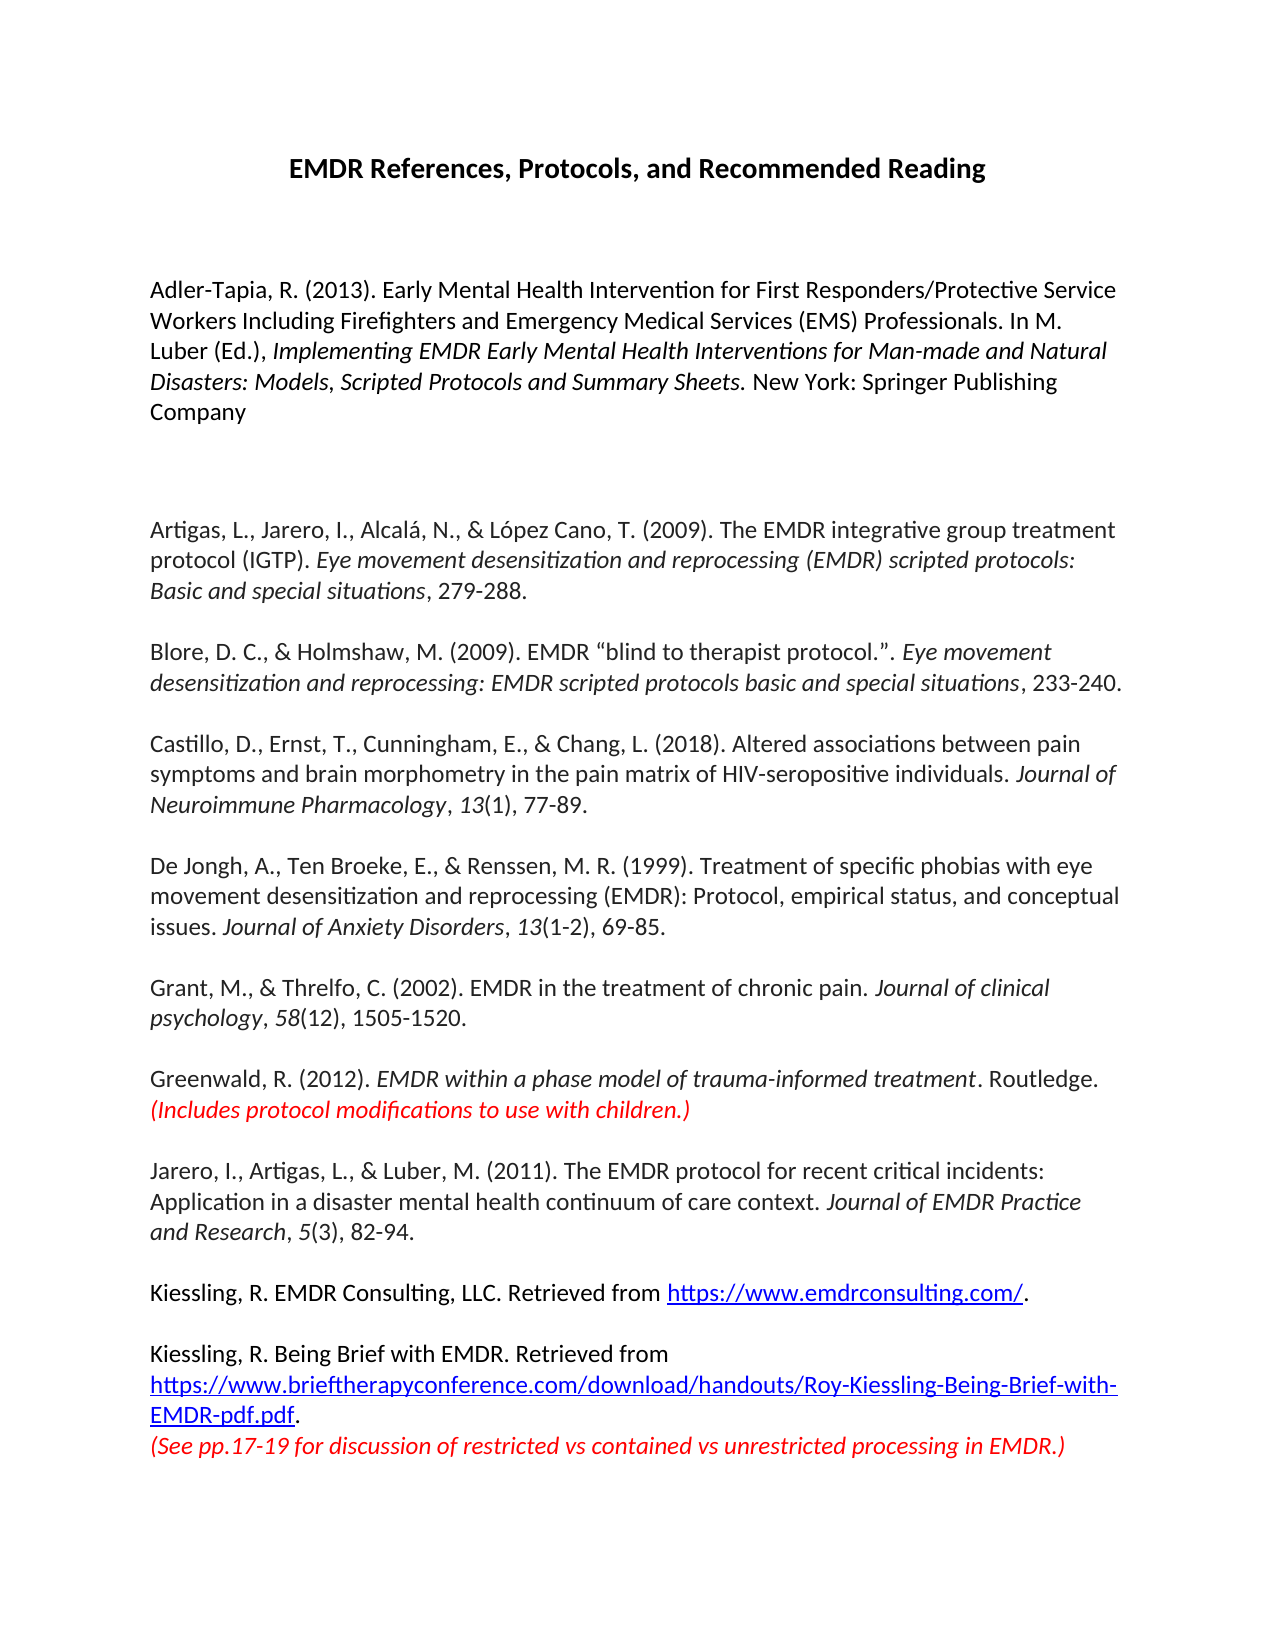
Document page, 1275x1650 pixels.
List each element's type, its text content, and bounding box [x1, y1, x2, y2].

text (See pp.17-19 for discussion of restricted vs contained vs unrestricted processing in EMDR.) [150, 1430, 1125, 1460]
text Kiessling, R. EMDR Consulting, LLC. Retrieved from https://www.emdrconsulting.com/. [150, 1277, 1125, 1308]
text Castillo, D., Ernst, T., Cunningham, E., & Chang, L. (2018). Altered associations between pain symptoms and brain morphometry in the pain matrix of HIV-seropositive individuals. Journal of Neuroimmune Pharmacology, 13(1), 77-89. [588, 728, 1125, 819]
text Adler-Tapia, R. (2013). Early Mental Health Intervention for First Responders/Protective Service Workers Including Firefighters and Emergency Medical Services (EMS) Professionals. In M. Luber (Ed.), Implementing EMDR Early Mental Health Interventions for Man-made and Natural Disasters: Models, Scripted Protocols and Summary Sheets. New York: Springer Publishing Company [150, 274, 1125, 427]
text (Includes protocol modifications to use with children.) [150, 1094, 1125, 1124]
text De Jongh, A., Ten Broeke, E., & Renssen, M. R. (1999). Treatment of specific phobias with eye movement desensitization and reprocessing (EMDR): Protocol, empirical status, and conceptual issues. Journal of Anxiety Disorders, 13(1-2), 69-85. [666, 850, 1125, 941]
text Greenwald, R. (2012). EMDR within a phase model of trauma-informed treatment. Routledge. [150, 1063, 1125, 1094]
text Artigas, L., Jarero, I., Alcalá, N., & López Cano, T. (2009). The EMDR integrative group treatment protocol (IGTP). Eye movement desensitization and reprocessing (EMDR) scripted protocols: Basic and special situations, 279-288. [528, 514, 1125, 606]
text Jarero, I., Artigas, L., & Luber, M. (2011). The EMDR protocol for recent critical incidents: Application in a disaster mental health continuum of care context. Journal of EMDR Practice and Research, 5(3), 82-94. [415, 1155, 1125, 1247]
text EMDR References, Protocols, and Recommended Reading [150, 150, 1125, 186]
text Kiessling, R. Being Brief with EMDR. Retrieved from https://www.brieftherapyconference.com/download/handouts/Roy-Kiessling-Being-Brief-with-EMDR-pdf.pdf. [150, 1338, 1125, 1430]
text Grant, M., & Threlfo, C. (2002). EMDR in the treatment of chronic pain. Journal of clinical psychology, 58(12), 1505-1520. [150, 972, 1125, 1033]
